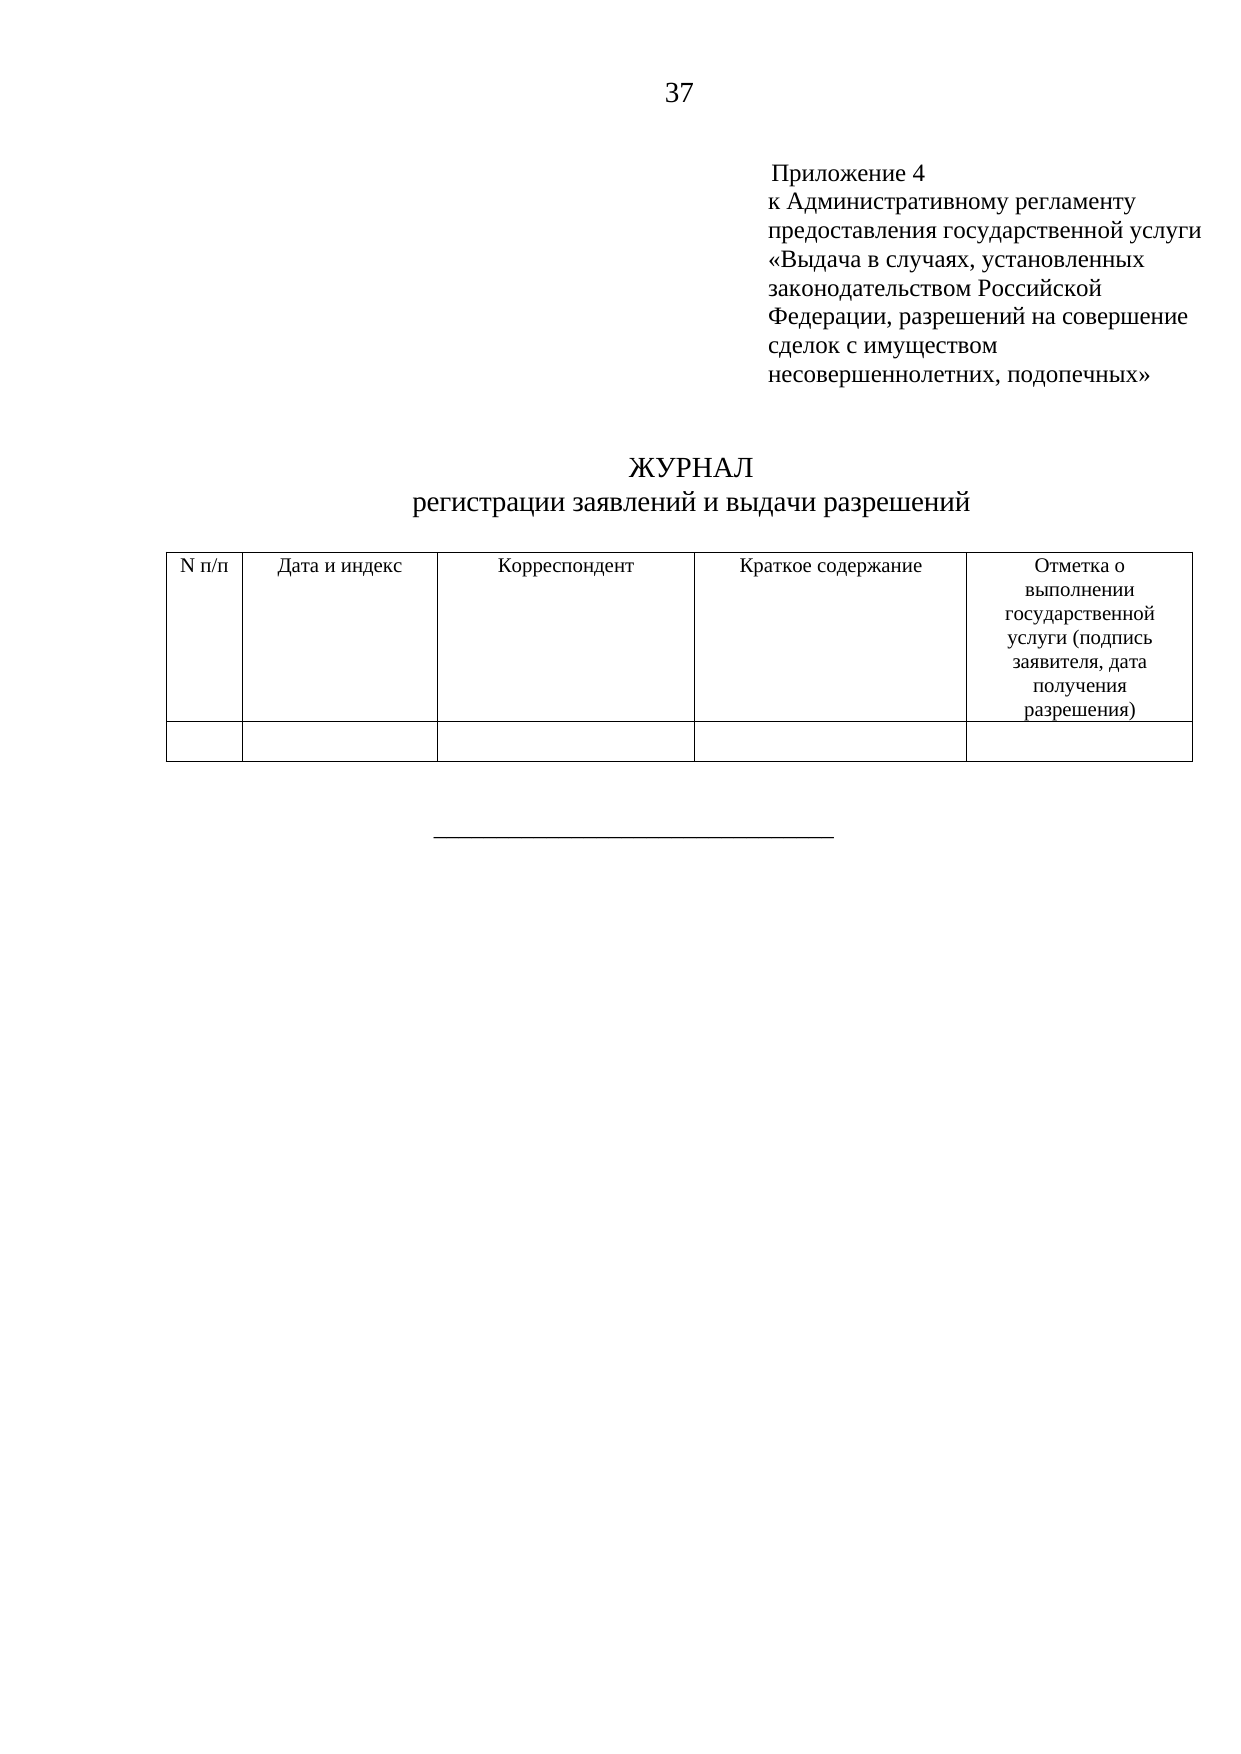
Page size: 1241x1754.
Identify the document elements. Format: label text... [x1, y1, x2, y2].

table_cell [438, 722, 694, 761]
text Приложение 4 [177, 158, 1205, 186]
table_cell [167, 722, 242, 761]
text предоставления государственной услуги «Выдача в случаях, установленных законодательством Российской Федерации, разрешений на совершение сделок с имуществом несовершеннолетних, подопечных» [768, 215, 1205, 388]
table_header Отметка о выполнении государственной услуги (подпись заявителя, дата получения разрешения) [967, 553, 1192, 721]
table_cell [695, 722, 966, 761]
text регистрации заявлений и выдачи разрешений [177, 484, 1205, 517]
table_cell [967, 722, 1192, 761]
text к Административному регламенту [768, 186, 1205, 215]
table_header Дата и индекс [243, 553, 437, 721]
table_header N п/п [167, 553, 242, 721]
table_header Краткое содержание [695, 553, 966, 721]
table_cell [243, 722, 437, 761]
text ________________________________ [177, 812, 1181, 840]
table_header Корреспондент [438, 553, 694, 721]
text ЖУРНАЛ [177, 450, 1205, 484]
